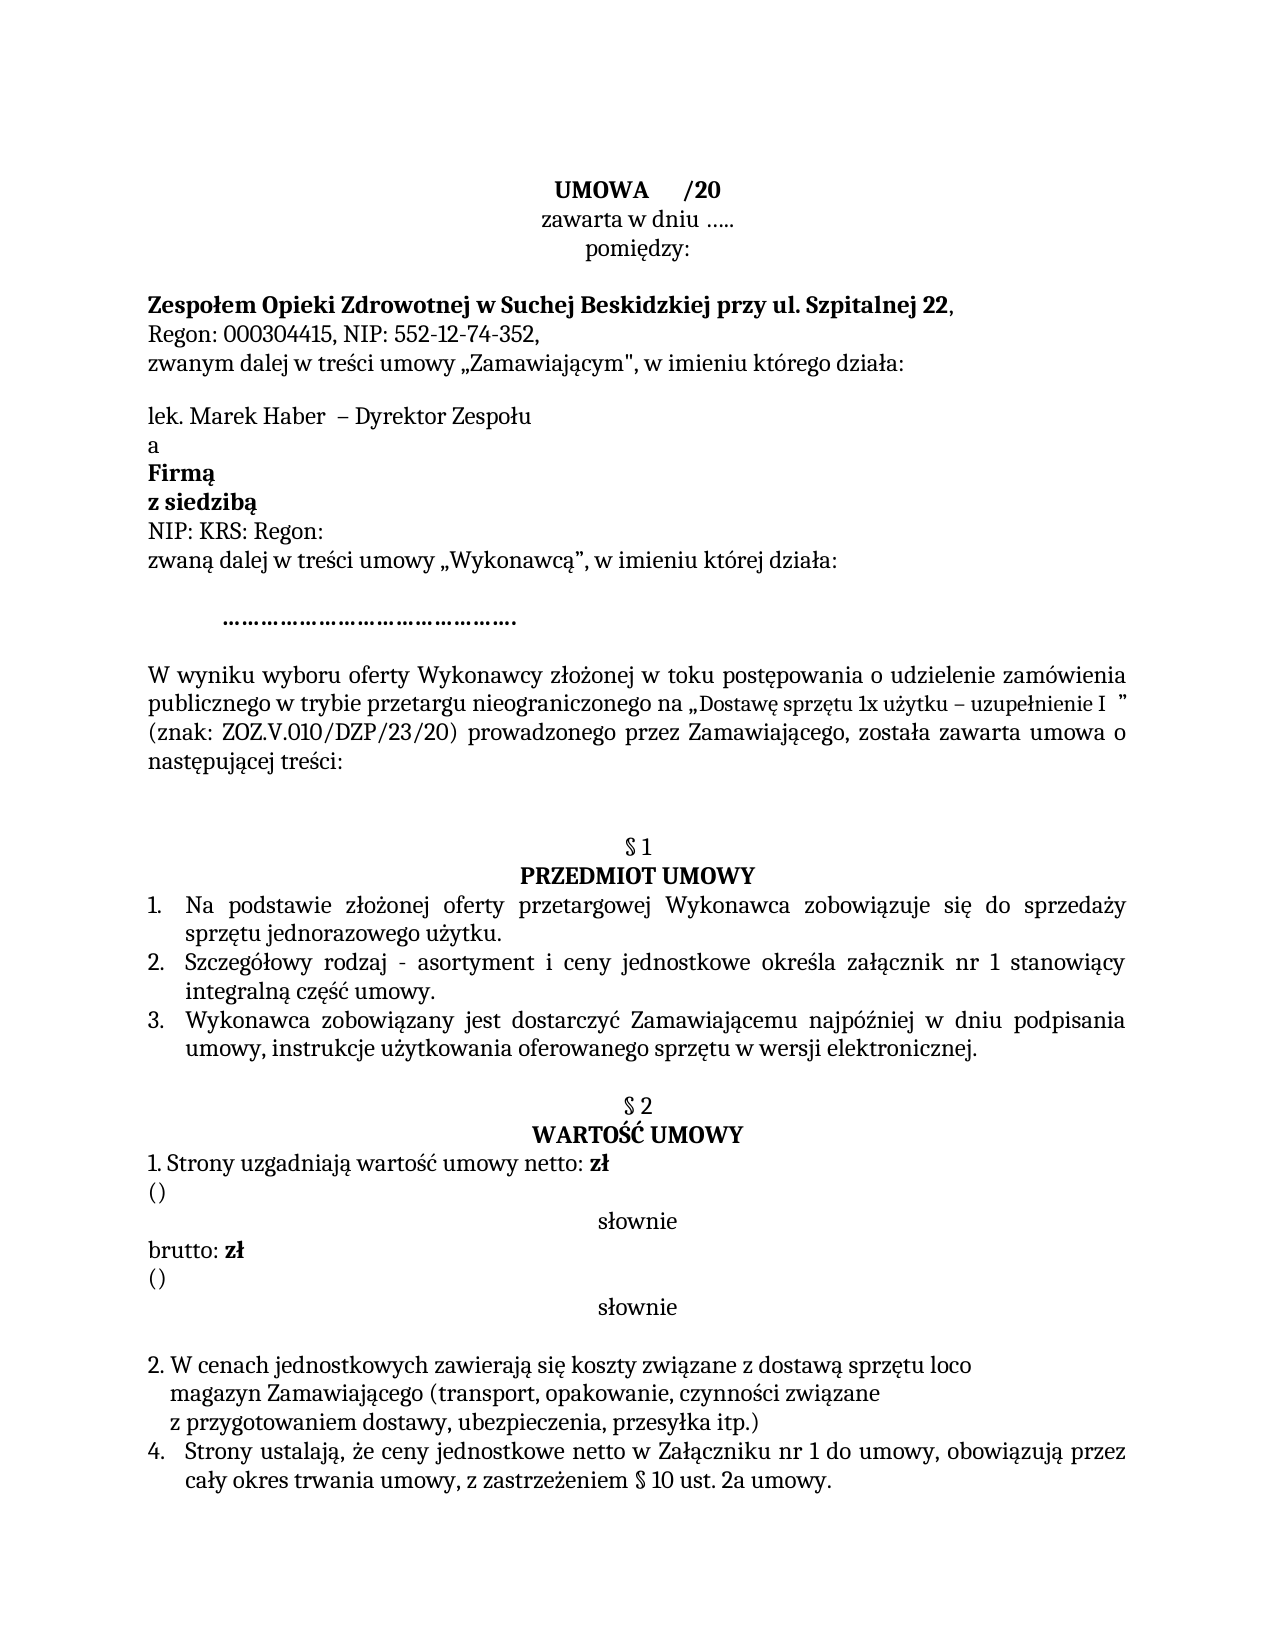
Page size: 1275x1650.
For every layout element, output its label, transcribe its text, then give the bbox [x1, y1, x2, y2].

text zwanym dalej w treści umowy „Zamawiającym", w imieniu którego działa: [148, 349, 1127, 378]
subtitle PRZEDMIOT UMOWY [148, 862, 1127, 891]
list Wykonawca zobowiązany jest dostarczyć Zamawiającemu najpóźniej w dniu podpisania umowy, instrukcje użytkowania oferowanego sprzętu w wersji elektronicznej. [148, 1006, 1127, 1063]
text Regon: 000304415, NIP: 552-12-74-352, [148, 320, 1127, 349]
text W wyniku wyboru oferty Wykonawcy złożonej w toku postępowania o udzielenie zamówienia publicznego w trybie przetargu nieograniczonego na „Dostawę sprzętu 1x użytku – uzupełnienie I ” (znak: ZOZ.V.010/DZP/23/20) prowadzonego przez Zamawiającego, została zawarta umowa o następującej treści: [148, 661, 1127, 776]
list Szczegółowy rodzaj - asortyment i ceny jednostkowe określa załącznik nr 1 stanowiący integralną część umowy. [148, 948, 1127, 1006]
text zawarta w dniu ….. [148, 205, 1127, 234]
text z siedzibą [148, 488, 1127, 517]
subtitle WARTOŚĆ UMOWY [148, 1121, 1127, 1149]
text § 2 [148, 1092, 1127, 1121]
text zwaną dalej w treści umowy „Wykonawcą”, w imieniu której działa: [148, 546, 1127, 574]
text a [148, 431, 1127, 459]
subtitle UMOWA /20 [148, 176, 1127, 205]
text z przygotowaniem dostawy, ubezpieczenia, przesyłka itp.) [148, 1408, 1127, 1437]
text 2. W cenach jednostkowych zawierają się koszty związane z dostawą sprzętu loco [148, 1351, 1127, 1379]
text Firmą [148, 459, 1127, 488]
text § 1 [148, 833, 1127, 862]
text słownie [148, 1293, 1127, 1322]
text brutto: zł [148, 1236, 1127, 1264]
text pomiędzy: [148, 234, 1127, 263]
text 1. Strony uzgadniają wartość umowy netto: zł [148, 1149, 1127, 1178]
text Zespołem Opieki Zdrowotnej w Suchej Beskidzkiej przy ul. Szpitalnej 22, [148, 291, 1127, 320]
text () [148, 1264, 1127, 1293]
text NIP: KRS: Regon: [148, 517, 1127, 546]
text () [148, 1178, 1127, 1207]
text magazyn Zamawiającego (transport, opakowanie, czynności związane [148, 1379, 1127, 1408]
text ………………………………………. [148, 603, 1127, 632]
text lek. Marek Haber – Dyrektor Zespołu [148, 402, 1127, 431]
list Na podstawie złożonej oferty przetargowej Wykonawca zobowiązuje się do sprzedaży sprzętu jednorazowego użytku. [148, 891, 1127, 948]
list Strony ustalają, że ceny jednostkowe netto w Załączniku nr 1 do umowy, obowiązują przez cały okres trwania umowy, z zastrzeżeniem § 10 ust. 2a umowy. [148, 1437, 1127, 1494]
text słownie [148, 1207, 1127, 1236]
